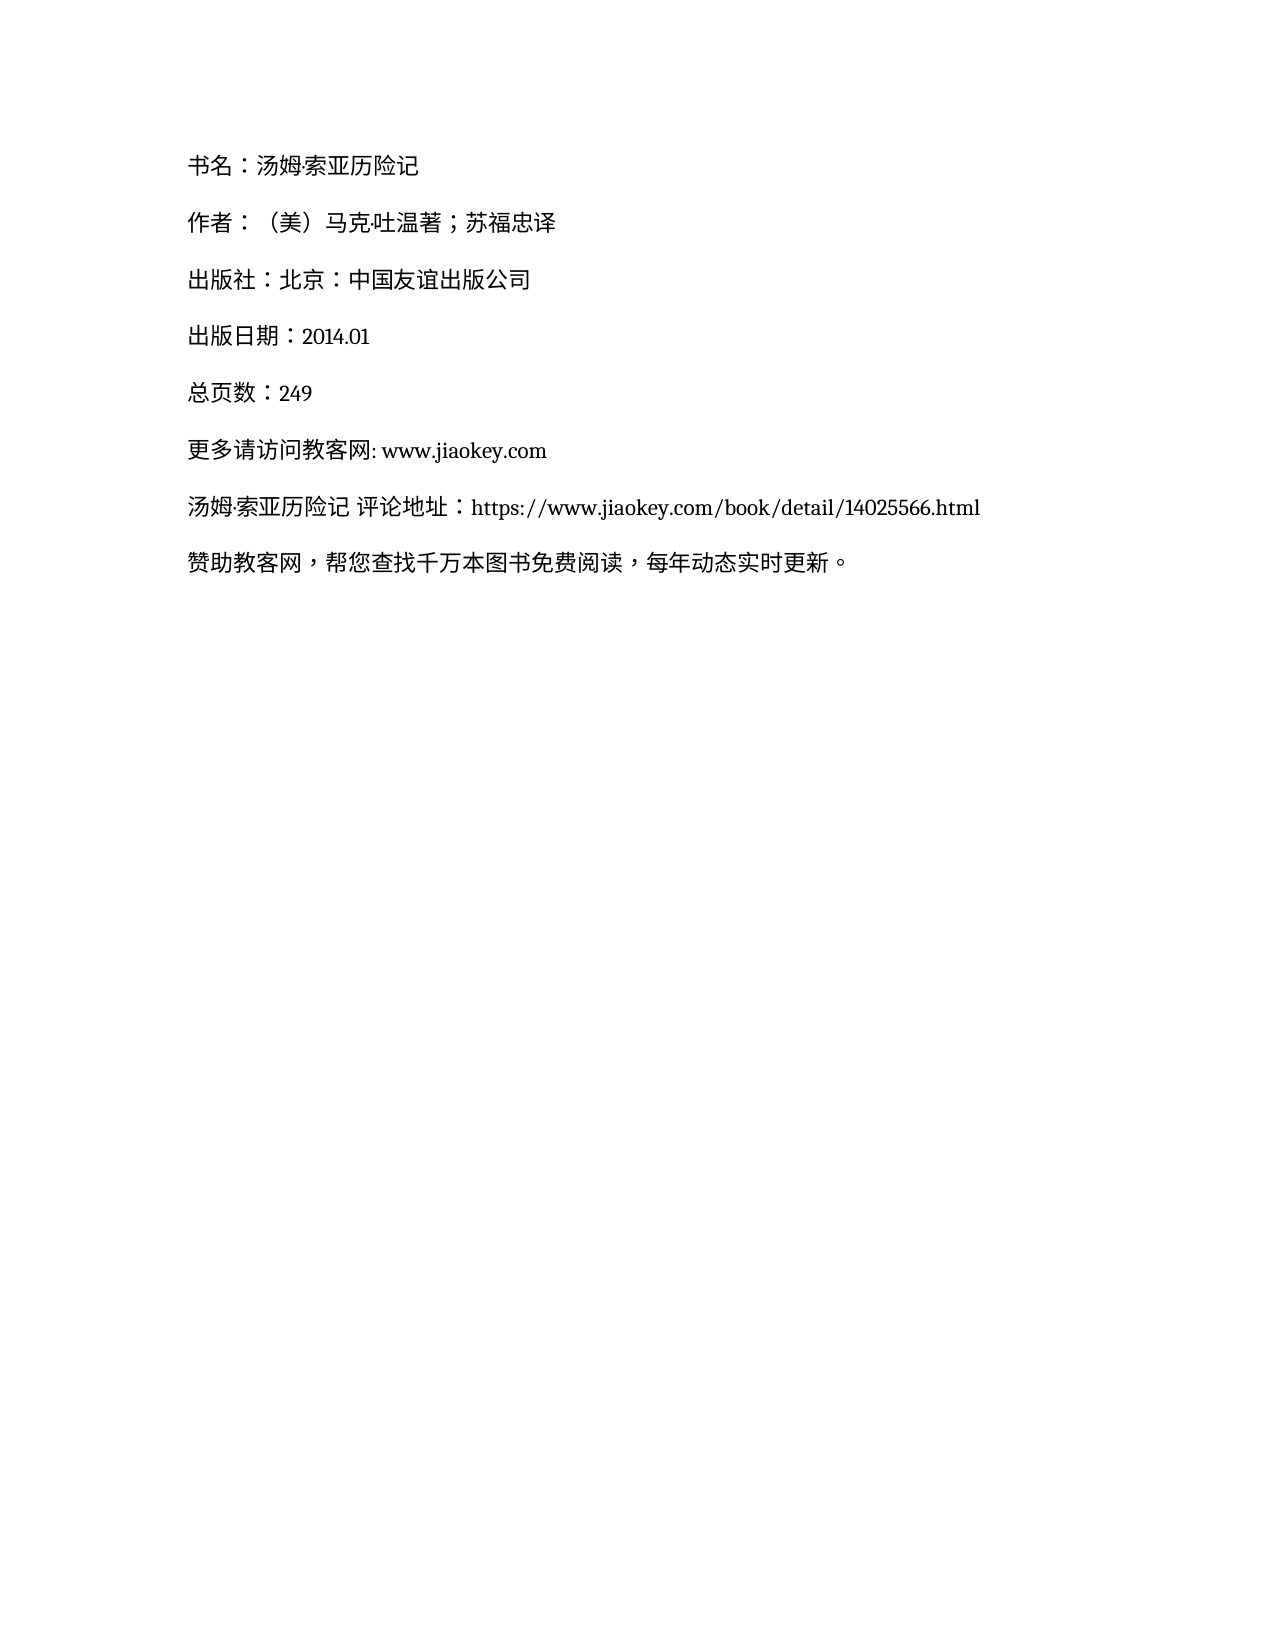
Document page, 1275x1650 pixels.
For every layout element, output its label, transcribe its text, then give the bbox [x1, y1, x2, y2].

text 出版社：北京：中国友谊出版公司 [187, 263, 1087, 295]
text 赞助教客网，帮您查找千万本图书免费阅读，每年动态实时更新。 [187, 547, 1087, 579]
text 更多请访问教客网: www.jiaokey.com [187, 434, 1087, 465]
text 作者：（美）马克·吐温著；苏福忠译 [187, 207, 1087, 238]
text 汤姆·索亚历险记 评论地址：https://www.jiaokey.com/book/detail/14025566.html [187, 491, 1087, 522]
text 书名：汤姆·索亚历险记 [187, 150, 1087, 181]
text 总页数：249 [187, 377, 1087, 408]
text 出版日期：2014.01 [187, 320, 1087, 352]
